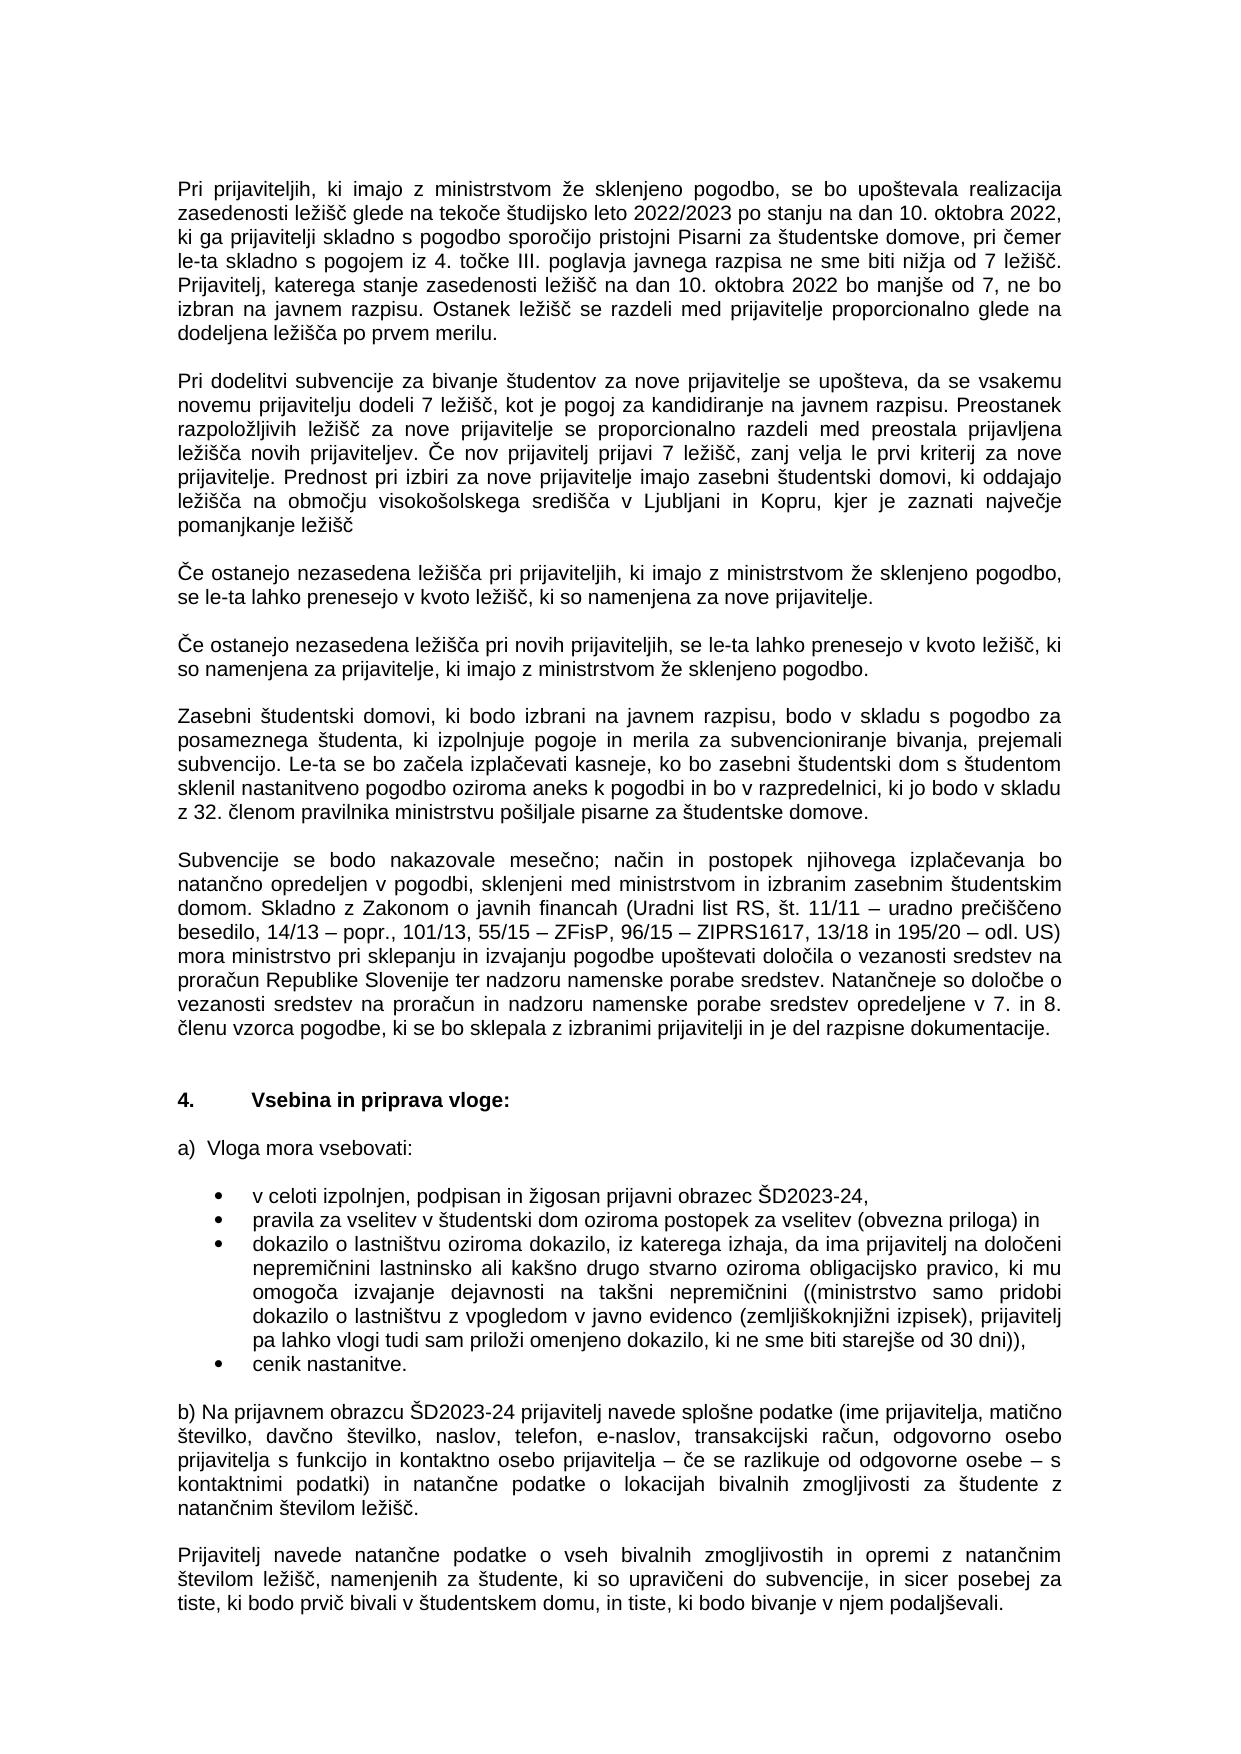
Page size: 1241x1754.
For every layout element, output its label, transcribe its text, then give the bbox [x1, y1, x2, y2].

text Pri prijaviteljih, ki imajo z ministrstvom že sklenjeno pogodbo, se bo upoštevala realizacija zasedenosti ležišč glede na tekoče študijsko leto 2022/2023 po stanju na dan 10. oktobra 2022, ki ga prijavitelji skladno s pogodbo sporočijo pristojni Pisarni za študentske domove, pri čemer le-ta skladno s pogojem iz 4. točke III. poglavja javnega razpisa ne sme biti nižja od 7 ležišč. Prijavitelj, katerega stanje zasedenosti ležišč na dan 10. oktobra 2022 bo manjše od 7, ne bo izbran na javnem razpisu. Ostanek ležišč se razdeli med prijavitelje proporcionalno glede na dodeljena ležišča po prvem merilu. [177, 177, 1063, 345]
text 4. Vsebina in priprava vloge: [177, 1088, 1063, 1112]
list dokazilo o lastništvu oziroma dokazilo, iz katerega izhaja, da ima prijavitelj na določeni nepremičnini lastninsko ali kakšno drugo stvarno oziroma obligacijsko pravico, ki mu omogoča izvajanje dejavnosti na takšni nepremičnini ((ministrstvo samo pridobi dokazilo o lastništvu z vpogledom v javno evidenco (zemljiškoknjižni izpisek), prijavitelj pa lahko vlogi tudi sam priloži omenjeno dokazilo, ki ne sme biti starejše od 30 dni)), [215, 1232, 1063, 1351]
list pravila za vselitev v študentski dom oziroma postopek za vselitev (obvezna priloga) in [215, 1207, 1063, 1232]
list Vloga mora vsebovati: [177, 1136, 1063, 1159]
text Pri dodelitvi subvencije za bivanje študentov za nove prijavitelje se upošteva, da se vsakemu novemu prijavitelju dodeli 7 ležišč, kot je pogoj za kandidiranje na javnem razpisu. Preostanek razpoložljivih ležišč za nove prijavitelje se proporcionalno razdeli med preostala prijavljena ležišča novih prijaviteljev. Če nov prijavitelj prijavi 7 ležišč, zanj velja le prvi kriterij za nove prijavitelje. Prednost pri izbiri za nove prijavitelje imajo zasebni študentski domovi, ki oddajajo ležišča na območju visokošolskega središča v Ljubljani in Kopru, kjer je zaznati največje pomanjkanje ležišč [177, 369, 1063, 537]
list v celoti izpolnjen, podpisan in žigosan prijavni obrazec ŠD2023-24, [215, 1183, 1063, 1207]
text Če ostanejo nezasedena ležišča pri prijaviteljih, ki imajo z ministrstvom že sklenjeno pogodbo, se le-ta lahko prenesejo v kvoto ležišč, ki so namenjena za nove prijavitelje. [177, 561, 1063, 608]
list cenik nastanitve. [215, 1351, 1063, 1376]
text b) Na prijavnem obrazcu ŠD2023-24 prijavitelj navede splošne podatke (ime prijavitelja, matično številko, davčno številko, naslov, telefon, e-naslov, transakcijski račun, odgovorno osebo prijavitelja s funkcijo in kontaktno osebo prijavitelja – če se razlikuje od odgovorne osebe – s kontaktnimi podatki) in natančne podatke o lokacijah bivalnih zmogljivosti za študente z natančnim številom ležišč. [177, 1399, 1063, 1519]
text Prijavitelj navede natančne podatke o vseh bivalnih zmogljivostih in opremi z natančnim številom ležišč, namenjenih za študente, ki so upravičeni do subvencije, in sicer posebej za tiste, ki bodo prvič bivali v študentskem domu, in tiste, ki bodo bivanje v njem podaljševali. [177, 1543, 1063, 1615]
text Zasebni študentski domovi, ki bodo izbrani na javnem razpisu, bodo v skladu s pogodbo za posameznega študenta, ki izpolnjuje pogoje in merila za subvencioniranje bivanja, prejemali subvencijo. Le-ta se bo začela izplačevati kasneje, ko bo zasebni študentski dom s študentom sklenil nastanitveno pogodbo oziroma aneks k pogodbi in bo v razpredelnici, ki jo bodo v skladu z 32. členom pravilnika ministrstvu pošiljale pisarne za študentske domove. [177, 704, 1063, 824]
text Subvencije se bodo nakazovale mesečno; način in postopek njihovega izplačevanja bo natančno opredeljen v pogodbi, sklenjeni med ministrstvom in izbranim zasebnim študentskim domom. Skladno z Zakonom o javnih financah (Uradni list RS, št. 11/11 – uradno prečiščeno besedilo, 14/13 – popr., 101/13, 55/15 – ZFisP, 96/15 – ZIPRS1617, 13/18 in 195/20 – odl. US) mora ministrstvo pri sklepanju in izvajanju pogodbe upoštevati določila o vezanosti sredstev na proračun Republike Slovenije ter nadzoru namenske porabe sredstev. Natančneje so določbe o vezanosti sredstev na proračun in nadzoru namenske porabe sredstev opredeljene v 7. in 8. členu vzorca pogodbe, ki se bo sklepala z izbranimi prijavitelji in je del razpisne dokumentacije. [177, 848, 1063, 1040]
text Če ostanejo nezasedena ležišča pri novih prijaviteljih, se le-ta lahko prenesejo v kvoto ležišč, ki so namenjena za prijavitelje, ki imajo z ministrstvom že sklenjeno pogodbo. [177, 632, 1063, 680]
